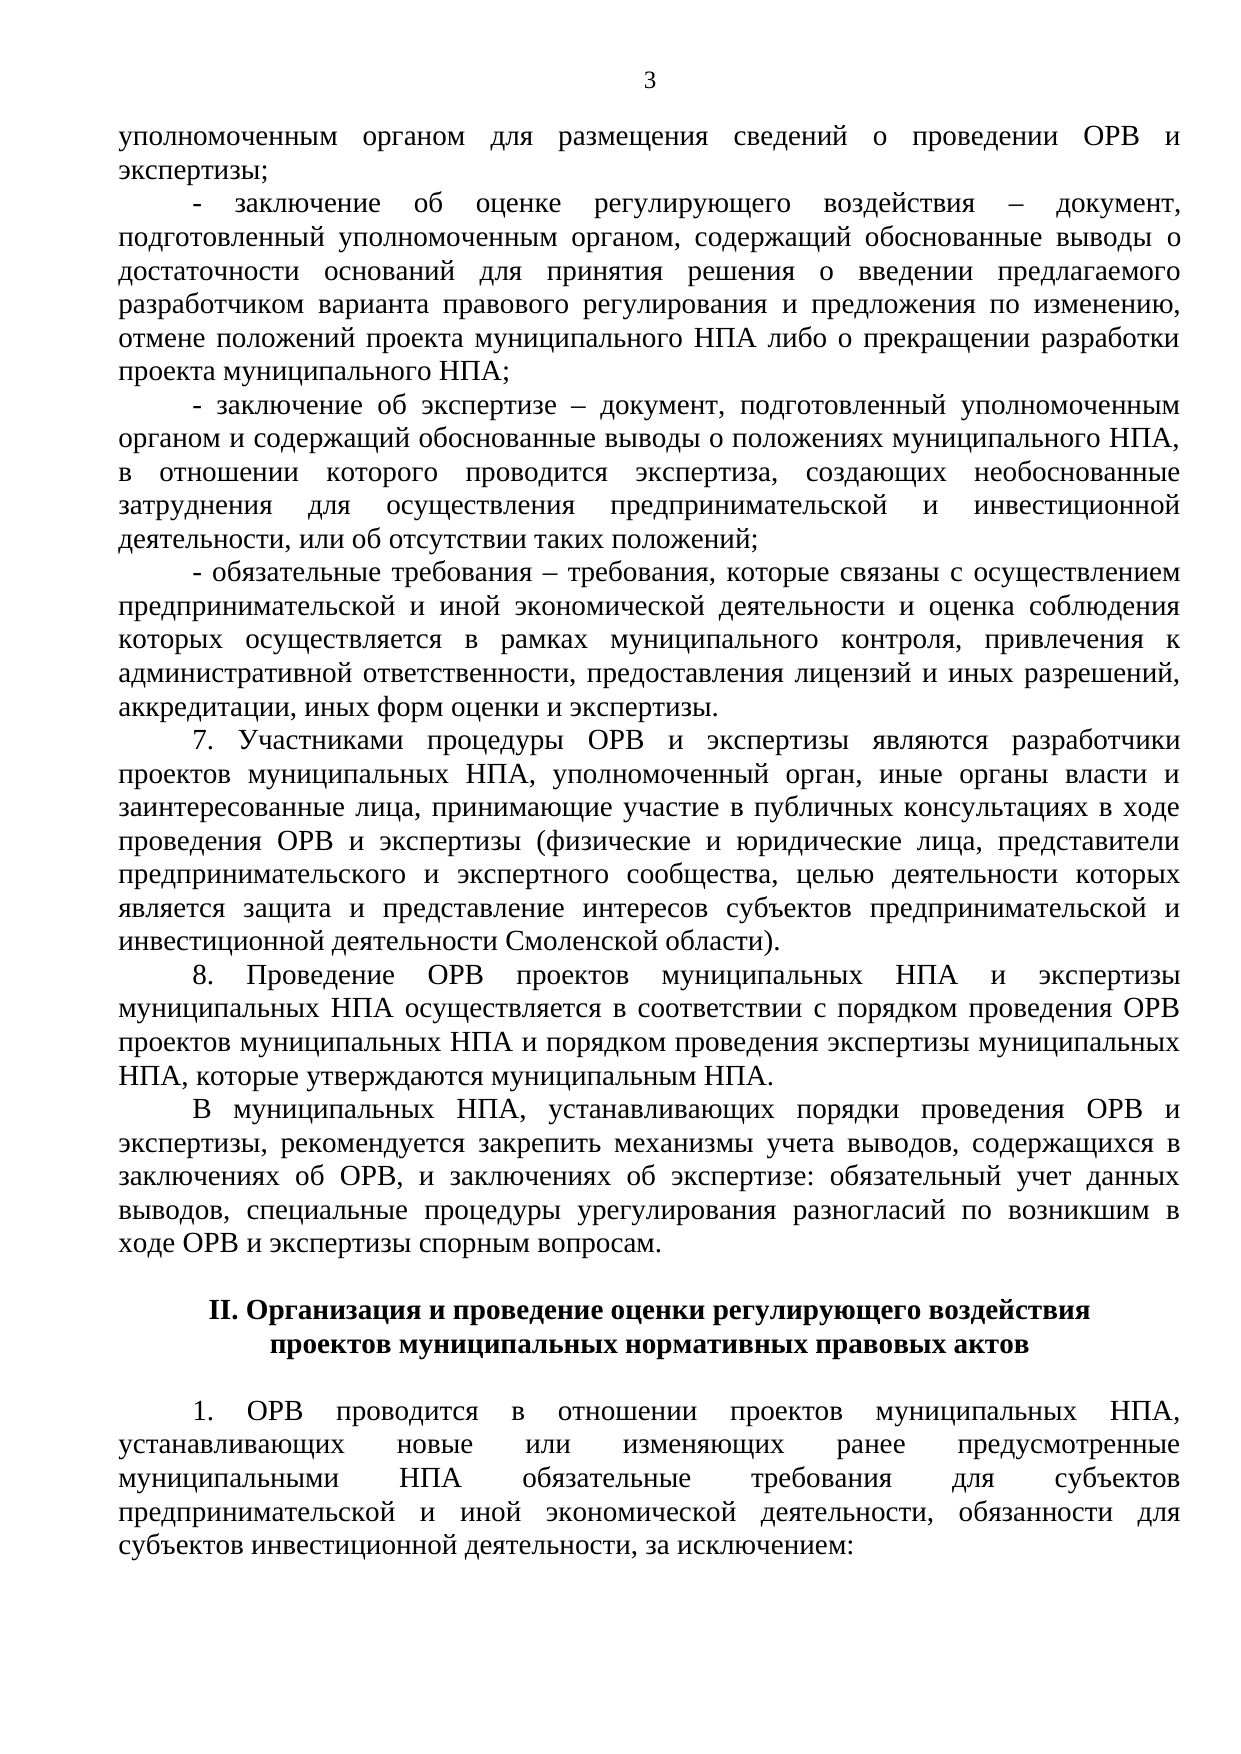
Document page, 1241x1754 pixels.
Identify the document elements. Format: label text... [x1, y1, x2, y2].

text 7. Участниками процедуры OPВ и экспертизы являются разработчики проектов муниципальных НПА, уполномоченный орган, иные органы власти и заинтересованные лица, принимающие участие в публичных консультациях в ходе проведения ОРВ и экспертизы (физические и юридические лица, представители предпринимательского и экспертного сообщества, целью деятельности которых является защита и представление интересов субъектов предпринимательской и инвестиционной деятельности Смоленской области). [118, 722, 1181, 957]
text 8. Проведение ОРВ проектов муниципальных НПА и экспертизы муниципальных НПА осуществляется в соответствии с порядком проведения ОРВ проектов муниципальных НПА и порядком проведения экспертизы муниципальных НПА, которые утверждаются муниципальным НПА. [118, 957, 1181, 1091]
text 1. ОРВ проводится в отношении проектов муниципальных НПА, устанавливающих новые или изменяющих ранее предусмотренные муниципальными НПА обязательные требования для субъектов предпринимательской и иной экономической деятельности, обязанности для субъектов инвестиционной деятельности, за исключением: [118, 1393, 1181, 1561]
text II. Организация и проведение оценки регулирующего воздействия [118, 1292, 1181, 1326]
text В муниципальных НПА, устанавливающих порядки проведения ОРВ и экспертизы, рекомендуется закрепить механизмы учета выводов, содержащихся в заключениях об ОРВ, и заключениях об экспертизе: обязательный учет данных выводов, специальные процедуры урегулирования разногласий по возникшим в ходе ОРВ и экспертизы спорным вопросам. [118, 1091, 1181, 1259]
text - заключение об экспертизе – документ, подготовленный уполномоченным органом и содержащий обоснованные выводы о положениях муниципального НПА, в отношении которого проводится экспертиза, создающих необоснованные затруднения для осуществления предпринимательской и инвестиционной деятельности, или об отсутствии таких положений; [118, 387, 1181, 554]
text - заключение об оценке регулирующего воздействия – документ, подготовленный уполномоченным органом, содержащий обоснованные выводы о достаточности оснований для принятия решения о введении предлагаемого разработчиком варианта правового регулирования и предложения по изменению, отмене положений проекта муниципального НПА либо о прекращении разработки проекта муниципального НПА; [118, 186, 1181, 387]
text проектов муниципальных нормативных правовых актов [118, 1326, 1181, 1359]
text - обязательные требования – требования, которые связаны с осуществлением предпринимательской и иной экономической деятельности и оценка соблюдения которых осуществляется в рамках муниципального контроля, привлечения к административной ответственности, предоставления лицензий и иных разрешений, аккредитации, иных форм оценки и экспертизы. [118, 554, 1181, 722]
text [118, 118, 1181, 186]
